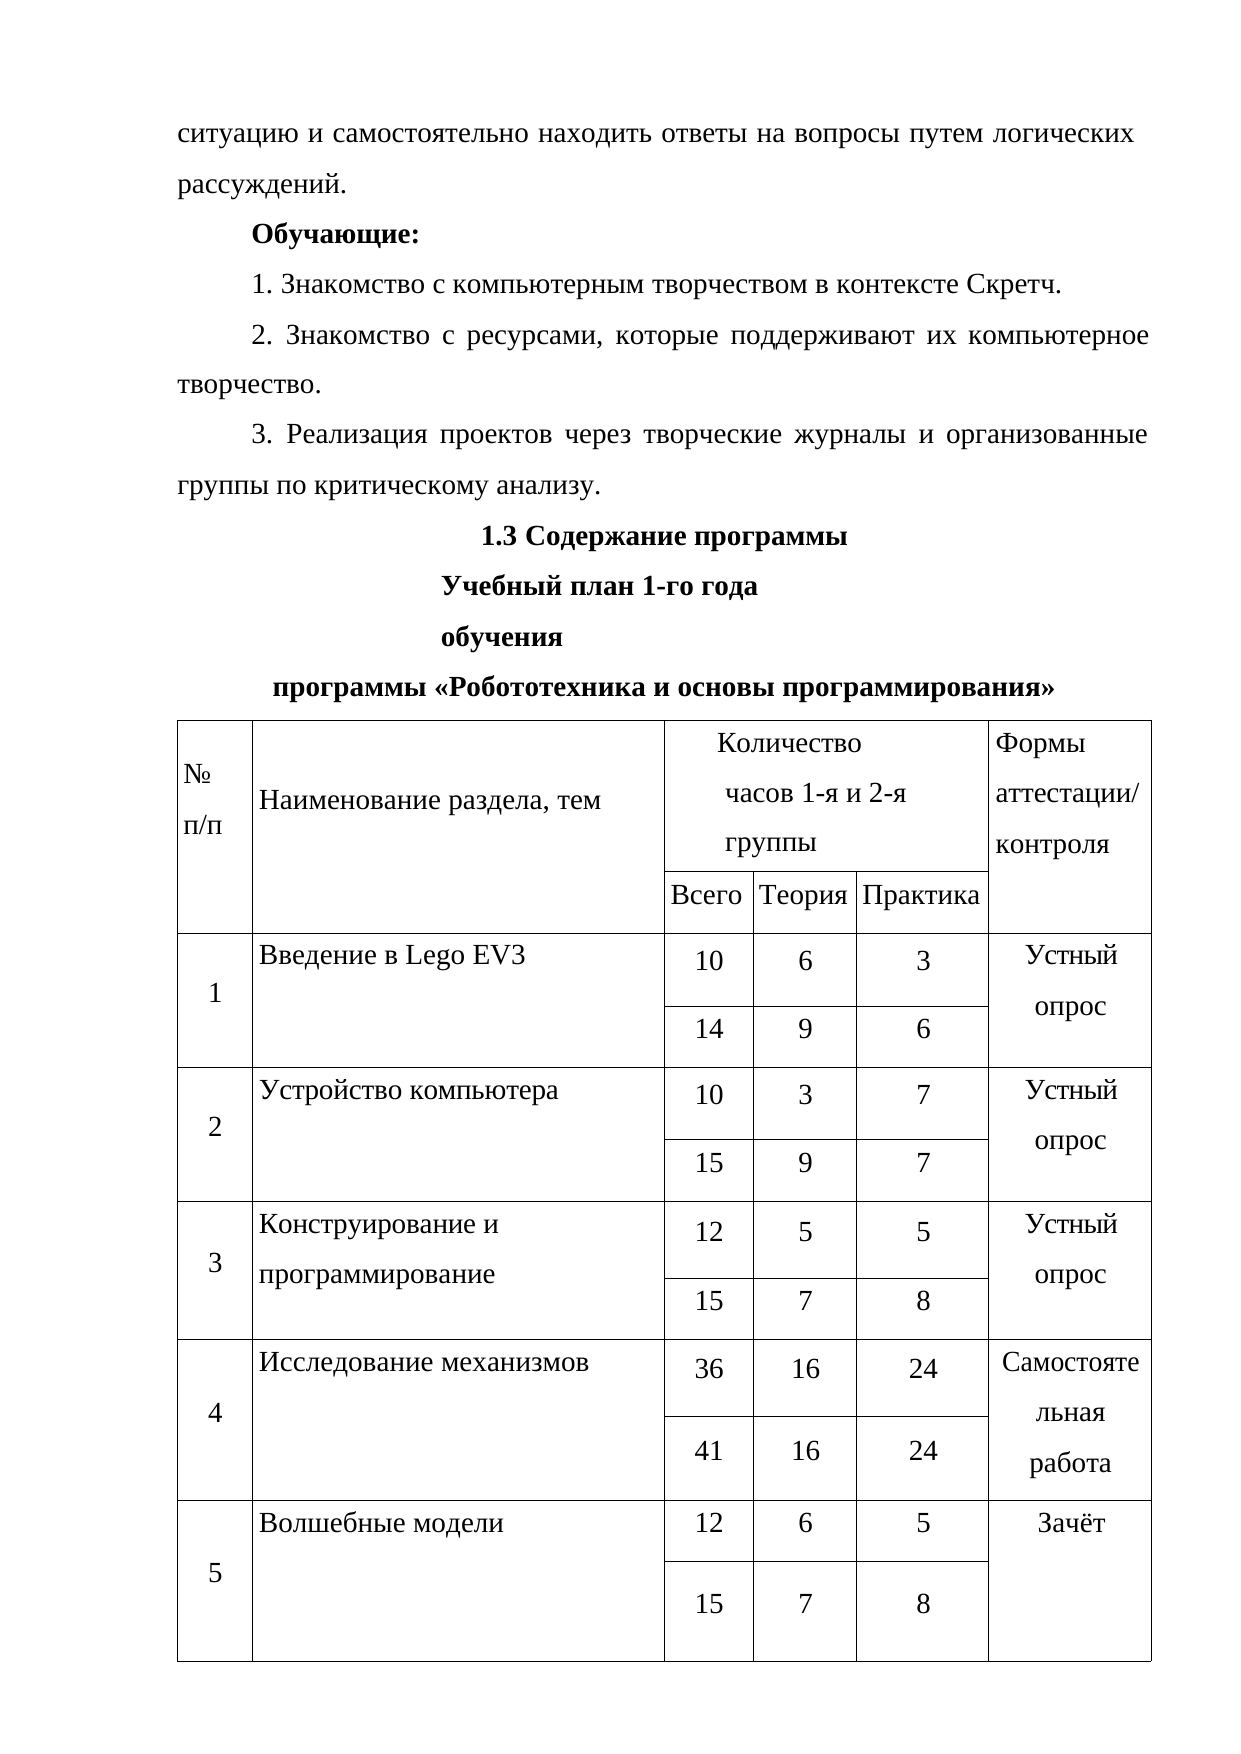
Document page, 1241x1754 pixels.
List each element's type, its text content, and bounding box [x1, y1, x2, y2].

table_header № п/п [178, 721, 252, 932]
table_cell Устный опрос [989, 934, 1151, 1067]
table_cell Введение в Lego EV3 [253, 934, 664, 1067]
table_cell 3 [178, 1202, 252, 1339]
subtitle Обучающие: [251, 217, 1240, 250]
table_cell Самостояте льная работа [989, 1340, 1151, 1500]
table_cell 3 [857, 934, 988, 1006]
table_cell 24 [857, 1340, 988, 1416]
table_cell 1 [178, 934, 252, 1067]
table_cell 16 [754, 1417, 856, 1500]
table_cell Исследование механизмов [253, 1340, 664, 1500]
table_cell 5 [178, 1501, 252, 1661]
table_cell 12 [665, 1501, 753, 1561]
table_cell 8 [857, 1562, 988, 1661]
table_cell 10 [665, 934, 753, 1006]
table_cell Теория [754, 872, 856, 932]
table_cell Устройство компьютера [253, 1068, 664, 1201]
table_cell Устный опрос [989, 1068, 1151, 1201]
table_header Наименование раздела, тем [253, 721, 664, 932]
table_header Количество часов 1-я и 2-я группы [665, 721, 988, 871]
table_cell Устный опрос [989, 1202, 1151, 1339]
table_cell Всего [665, 872, 753, 932]
list Реализация проектов через творческие журналы и организованные группы по критическому анализу. [177, 417, 1151, 501]
table_cell 36 [665, 1340, 753, 1416]
table_cell 6 [754, 934, 856, 1006]
table_cell 14 [665, 1007, 753, 1067]
table_cell 5 [754, 1202, 856, 1277]
table_cell 5 [857, 1202, 988, 1277]
table_cell 6 [857, 1007, 988, 1067]
table_cell 10 [665, 1068, 753, 1139]
text ситуацию и самостоятельно находить ответы на вопросы путем логических рассуждений. [177, 115, 1153, 199]
table_cell 15 [665, 1562, 753, 1661]
table_cell 12 [665, 1202, 753, 1277]
table_cell Практика [857, 872, 988, 932]
list Знакомство с компьютерным творчеством в контексте Скретч. [251, 266, 1240, 300]
table_cell 24 [857, 1417, 988, 1500]
table_cell 3 [754, 1068, 856, 1139]
table_header Формы аттестации/ контроля [989, 721, 1151, 932]
table_cell 5 [857, 1501, 988, 1561]
table_cell Конструирование и программирование [253, 1202, 664, 1339]
table_cell 15 [665, 1140, 753, 1201]
list Знакомство с ресурсами, которые поддерживают их компьютерное творчество. [177, 317, 1151, 400]
table_cell 9 [754, 1140, 856, 1201]
table_cell Волшебные модели [253, 1501, 664, 1661]
table_cell 6 [754, 1501, 856, 1561]
table_cell 7 [754, 1562, 856, 1661]
table_cell 41 [665, 1417, 753, 1500]
table_cell 2 [178, 1068, 252, 1201]
text программы «Робототехника и основы программирования» [272, 670, 1240, 703]
subtitle Содержание программы Учебный план 1-го года обучения [441, 518, 888, 653]
table_cell Зачёт [989, 1501, 1151, 1661]
table_cell 7 [857, 1068, 988, 1139]
table_cell 15 [665, 1279, 753, 1339]
table_cell 16 [754, 1340, 856, 1416]
table_cell 9 [754, 1007, 856, 1067]
table_cell 7 [754, 1279, 856, 1339]
table_cell 4 [178, 1340, 252, 1500]
table_cell 8 [857, 1279, 988, 1339]
table_cell 7 [857, 1140, 988, 1201]
